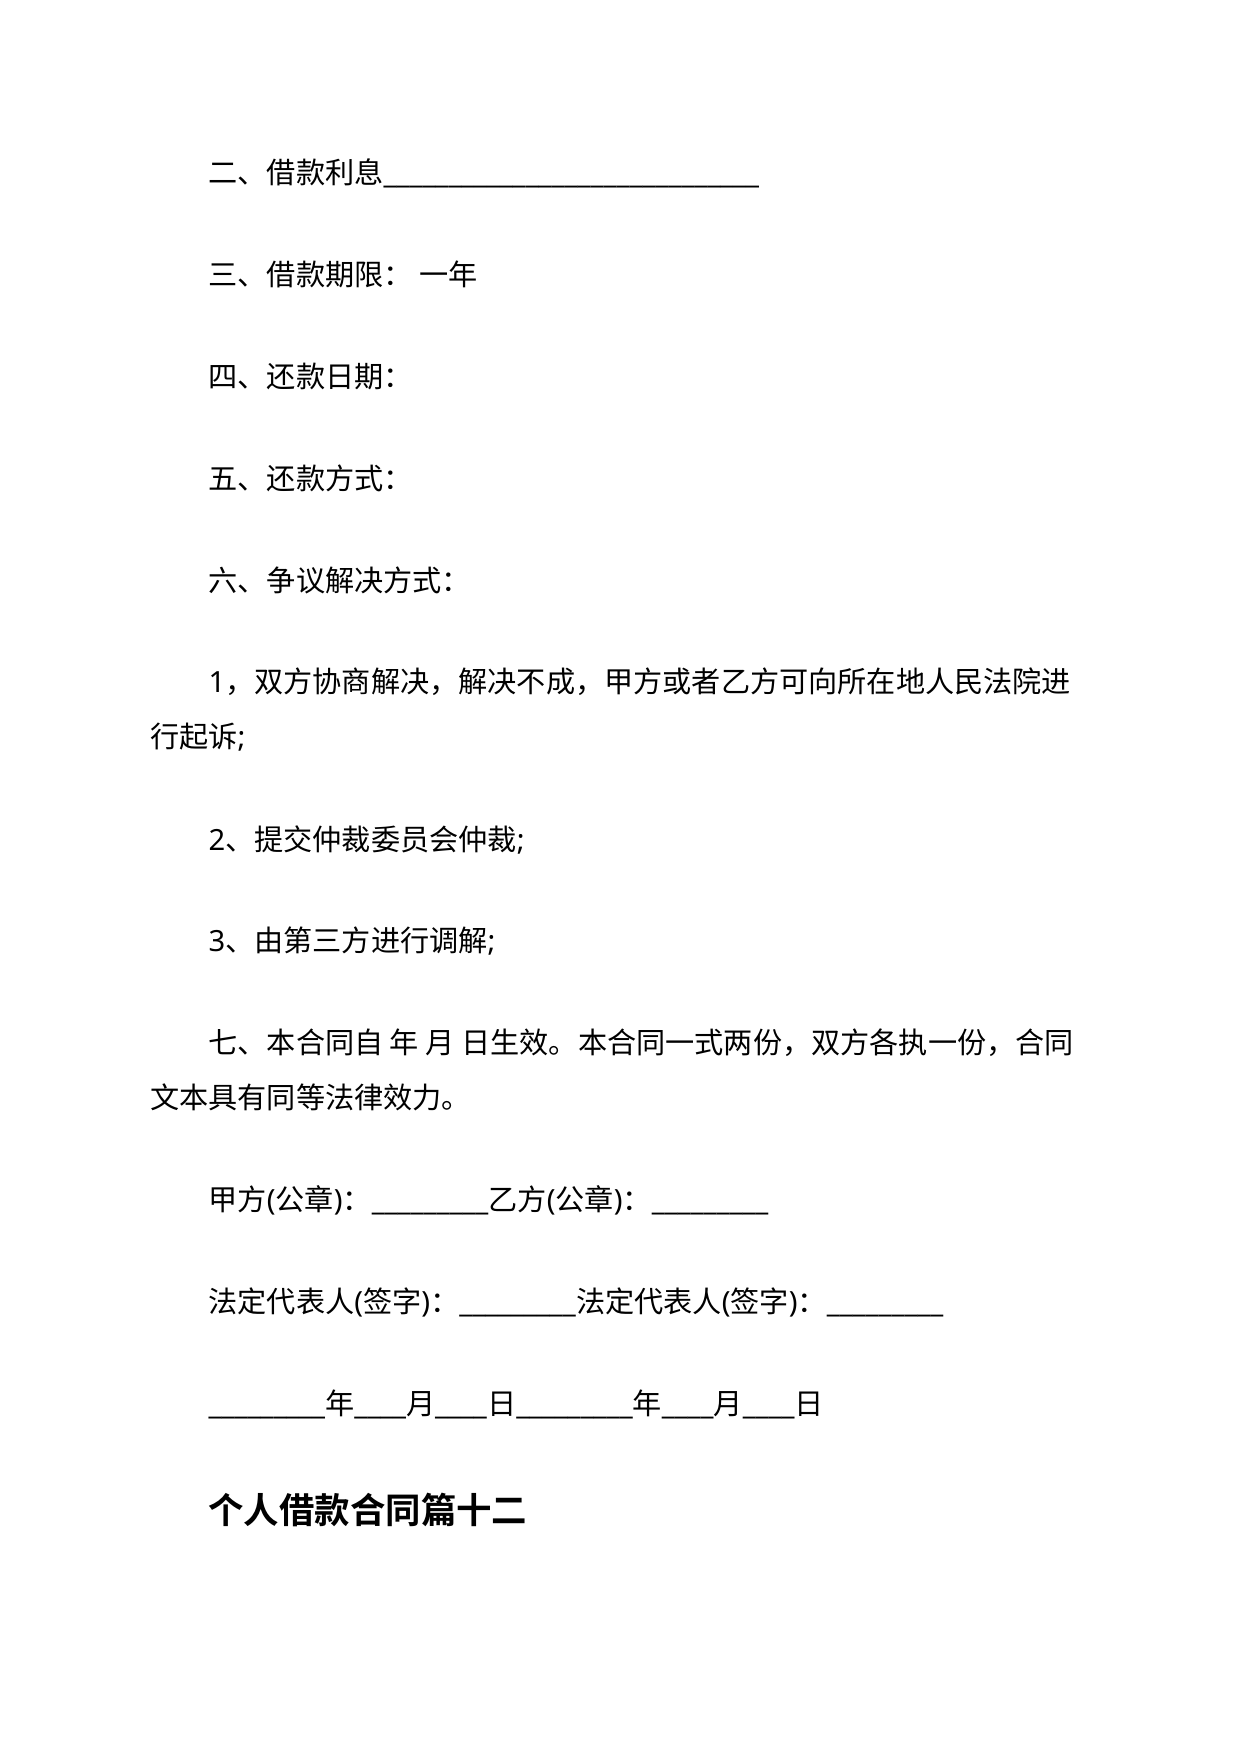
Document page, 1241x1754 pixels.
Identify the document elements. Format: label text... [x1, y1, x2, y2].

text 四、还款日期： [150, 354, 1090, 396]
text 七、本合同自 年 月 日生效。本合同一式两份，双方各执一份，合同文本具有同等法律效力。 [150, 1020, 1090, 1117]
text 3、由第三方进行调解; [150, 918, 1090, 960]
text 六、争议解决方式： [150, 557, 1090, 599]
text 二、借款利息_____________________________ [150, 150, 1090, 192]
text 三、借款期限： 一年 [150, 252, 1090, 294]
text 甲方(公章)：_________乙方(公章)：_________ [150, 1177, 1090, 1219]
text 2、提交仲裁委员会仲裁; [150, 816, 1090, 858]
text 五、还款方式： [150, 456, 1090, 498]
text 1，双方协商解决，解决不成，甲方或者乙方可向所在地人民法院进行起诉; [150, 659, 1090, 756]
text _________年____月____日_________年____月____日 [150, 1381, 1090, 1423]
text 个人借款合同篇十二 [150, 1483, 1090, 1534]
text 法定代表人(签字)：_________法定代表人(签字)：_________ [150, 1279, 1090, 1321]
